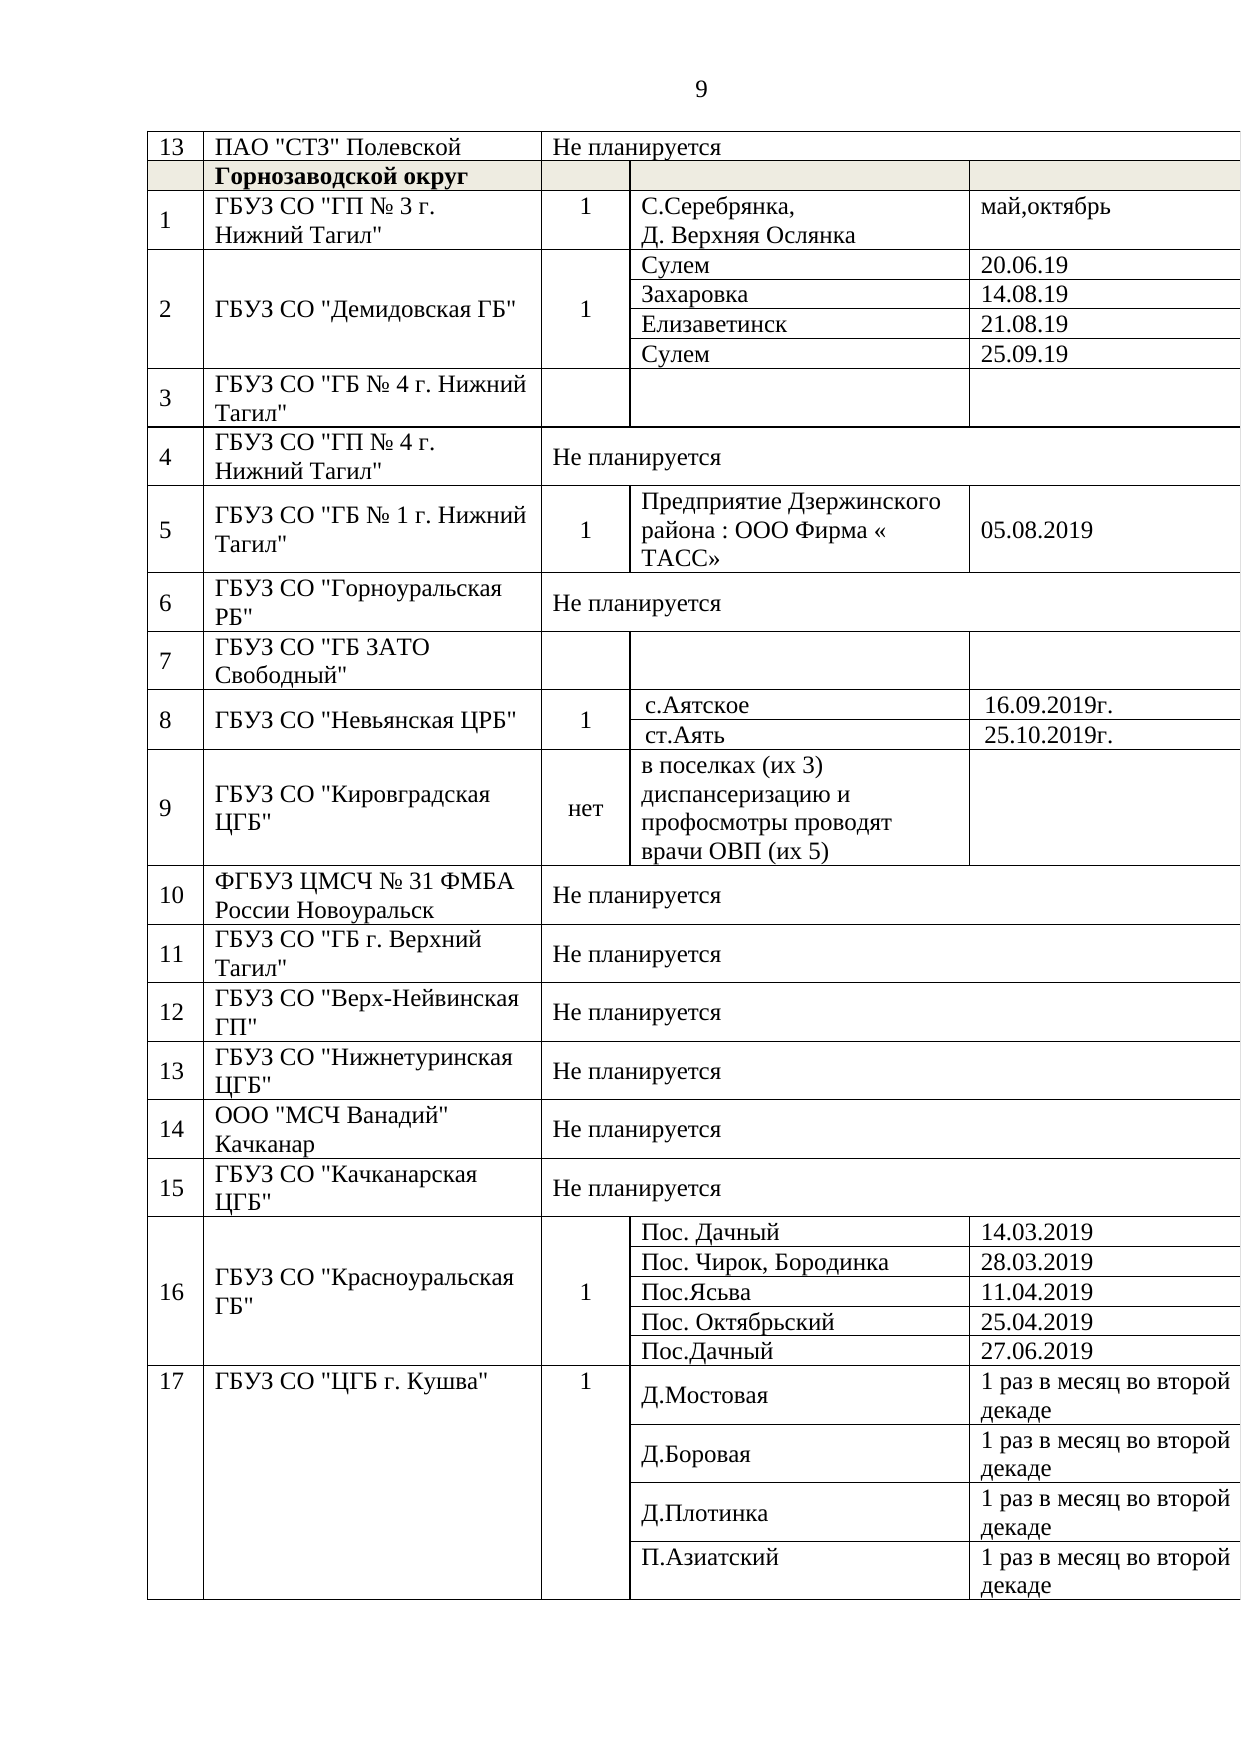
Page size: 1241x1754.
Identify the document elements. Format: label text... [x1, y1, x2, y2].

table_cell 14 [148, 1100, 203, 1158]
table_cell Пос. Октябрьский [631, 1307, 969, 1335]
table_cell 14.08.19 [970, 280, 1240, 308]
table_cell Пос. Дачный [631, 1217, 969, 1246]
table_cell [148, 161, 203, 190]
table_cell Не планируется [542, 925, 1240, 982]
table_cell Пос. Чирок, Бородинка [631, 1247, 969, 1276]
table_cell [970, 632, 1240, 689]
table_cell 9 [148, 750, 203, 865]
table_cell ст.Аять [631, 720, 969, 749]
table_cell ГБУЗ СО "ЦГБ г. Кушва" [204, 1366, 541, 1599]
table_cell 1 [148, 191, 203, 249]
table_cell ООО "МСЧ Ванадий" Качканар [204, 1100, 541, 1158]
table_cell ГБУЗ СО "ГБ № 1 г. Нижний Тагил" [204, 486, 541, 572]
table_cell 14.03.2019 [970, 1217, 1240, 1246]
table_cell 1 [542, 1217, 629, 1365]
table_cell 10 [148, 866, 203, 923]
table_cell Захаровка [631, 280, 969, 308]
table_cell ГБУЗ СО "Качканарская ЦГБ" [204, 1159, 541, 1216]
table_cell ГБУЗ СО "Невьянская ЦРБ" [204, 690, 541, 749]
table_cell 1 [542, 1366, 629, 1599]
table_cell ГБУЗ СО "Демидовская ГБ" [204, 250, 541, 368]
table_cell ГБУЗ СО "Кировградская ЦГБ" [204, 750, 541, 865]
table_cell с.Аятское [631, 690, 969, 719]
table_cell 2 [148, 250, 203, 368]
table_cell 1 [542, 250, 629, 368]
table_cell 1 раз в месяц во второй декаде [970, 1425, 1240, 1482]
table_cell 25.10.2019г. [970, 720, 1240, 749]
table_cell ПАО "СТЗ" Полевской [204, 132, 541, 160]
table_cell ГБУЗ СО "ГБ ЗАТО Свободный" [204, 632, 541, 689]
table_cell Предприятие Дзержинского района : ООО Фирма « ТАСС» [631, 486, 969, 572]
table_cell ГБУЗ СО "Горноуральская РБ" [204, 573, 541, 631]
table_cell 3 [148, 369, 203, 426]
table_cell 1 раз в месяц во второй декаде [970, 1483, 1240, 1541]
table_cell Сулем [631, 250, 969, 278]
table_cell 20.06.19 [970, 250, 1240, 278]
table_cell Не планируется [542, 983, 1240, 1041]
table_cell 7 [148, 632, 203, 689]
table_cell [631, 369, 969, 426]
table_cell П.Азиатский [631, 1542, 969, 1599]
table_cell 1 [542, 486, 629, 572]
table_cell ГБУЗ СО "Верх-Нейвинская ГП" [204, 983, 541, 1041]
table_cell Не планируется [542, 1042, 1240, 1099]
table_cell 8 [148, 690, 203, 749]
table_cell Д.Мостовая [631, 1366, 969, 1424]
table_cell [631, 161, 969, 190]
table_cell [970, 161, 1240, 190]
table_cell Елизаветинск [631, 309, 969, 338]
table_cell Не планируется [542, 866, 1240, 923]
table_cell ГБУЗ СО "ГП № 4 г. Нижний Тагил" [204, 428, 541, 485]
table_cell 12 [148, 983, 203, 1041]
table_cell ГБУЗ СО "Красноуральская ГБ" [204, 1217, 541, 1365]
table_cell 28.03.2019 [970, 1247, 1240, 1276]
table_cell Не планируется [542, 132, 1240, 160]
table_cell 13 [148, 132, 203, 160]
table_cell Не планируется [542, 1100, 1240, 1158]
table_cell 05.08.2019 [970, 486, 1240, 572]
table_cell 6 [148, 573, 203, 631]
table_cell 25.04.2019 [970, 1307, 1240, 1335]
table_cell 1 раз в месяц во второй декаде [970, 1542, 1240, 1599]
table_cell ГБУЗ СО "ГБ г. Верхний Тагил" [204, 925, 541, 982]
table_cell Горнозаводской округ [204, 161, 541, 190]
table_cell 11.04.2019 [970, 1277, 1240, 1306]
table_cell [542, 369, 629, 426]
table_cell Д.Плотинка [631, 1483, 969, 1541]
table_cell 1 [542, 191, 629, 249]
table_cell 13 [148, 1042, 203, 1099]
table_cell Не планируется [542, 573, 1240, 631]
table_cell Д.Боровая [631, 1425, 969, 1482]
table_cell 15 [148, 1159, 203, 1216]
table_cell Не планируется [542, 1159, 1240, 1216]
table_cell 17 [148, 1366, 203, 1599]
table_cell [542, 632, 629, 689]
table_cell 25.09.19 [970, 339, 1240, 368]
table_cell ГБУЗ СО "Нижнетуринская ЦГБ" [204, 1042, 541, 1099]
table_cell 1 раз в месяц во второй декаде [970, 1366, 1240, 1424]
table_cell 16 [148, 1217, 203, 1365]
table_cell 11 [148, 925, 203, 982]
table_cell Пос.Ясьва [631, 1277, 969, 1306]
table_cell 21.08.19 [970, 309, 1240, 338]
table_cell Пос.Дачный [631, 1336, 969, 1365]
table_cell ГБУЗ СО "ГП № 3 г. Нижний Тагил" [204, 191, 541, 249]
table_cell в поселках (их 3) диспансеризацию и профосмотры проводят врачи ОВП (их 5) [631, 750, 969, 865]
table_cell 5 [148, 486, 203, 572]
table_cell [970, 369, 1240, 426]
table_cell ФГБУЗ ЦМСЧ № 31 ФМБА России Новоуральск [204, 866, 541, 923]
table_cell 27.06.2019 [970, 1336, 1240, 1365]
table_cell [631, 632, 969, 689]
table_cell ГБУЗ СО "ГБ № 4 г. Нижний Тагил" [204, 369, 541, 426]
table_cell 16.09.2019г. [970, 690, 1240, 719]
table_cell нет [542, 750, 629, 865]
table_cell 4 [148, 428, 203, 485]
table_cell С.Серебрянка, Д. Верхняя Ослянка [631, 191, 969, 249]
table_cell [542, 161, 629, 190]
table_cell Сулем [631, 339, 969, 368]
table_cell [970, 750, 1240, 865]
table_cell Не планируется [542, 428, 1240, 485]
table_cell май,октябрь [970, 191, 1240, 249]
table_cell 1 [542, 690, 629, 749]
